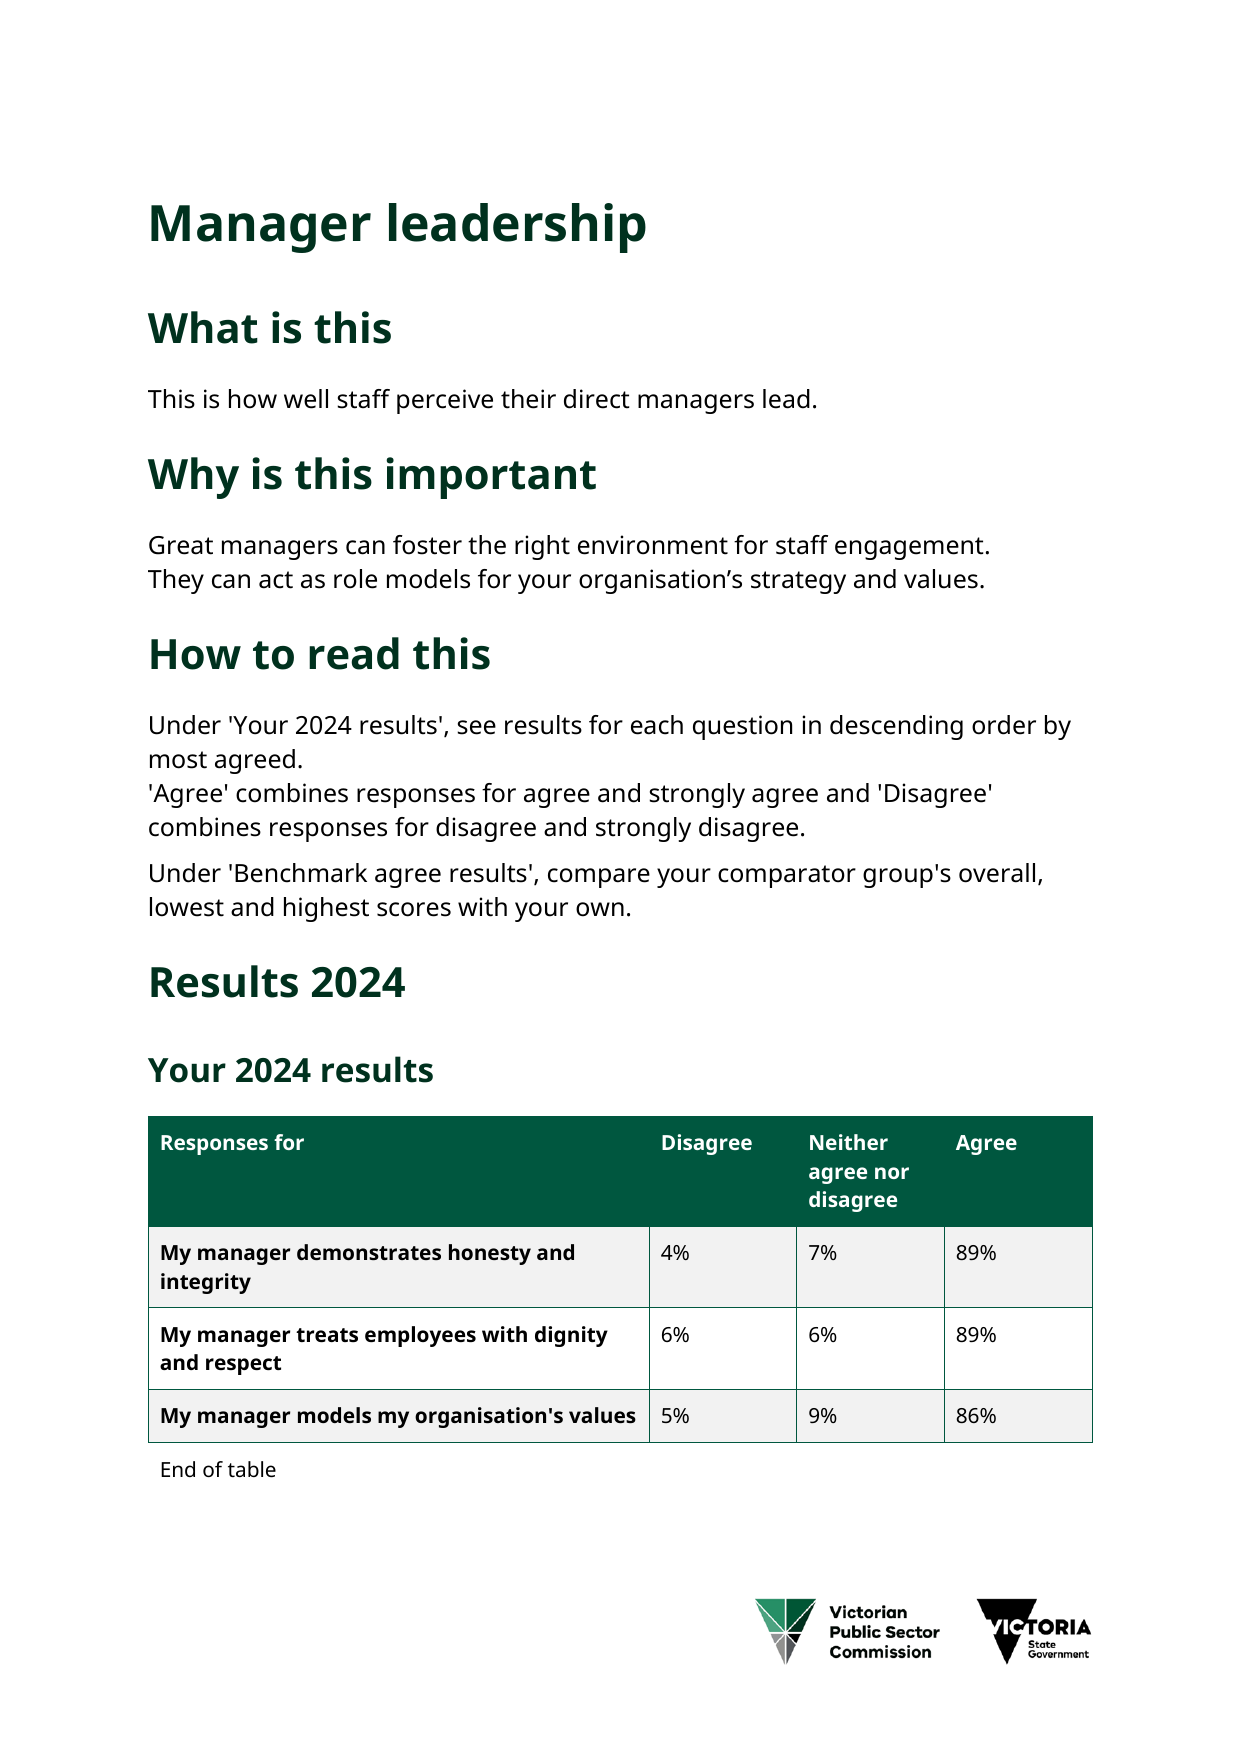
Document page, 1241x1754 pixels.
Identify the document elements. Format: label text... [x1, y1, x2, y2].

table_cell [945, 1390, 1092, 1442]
subtitle Your 2024 results [148, 1046, 1092, 1092]
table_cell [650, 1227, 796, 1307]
text Great managers can foster the right environment for staff engagement. They can act as role models for your organisation’s strategy and values. [148, 527, 1092, 595]
subtitle Why is this important [148, 444, 1092, 501]
subtitle Results 2024 [148, 953, 1092, 1010]
text Under 'Benchmark agree results', compare your comparator group's overall, lowest and highest scores with your own. [148, 856, 1092, 924]
text This is how well staff perceive their direct managers lead. [148, 381, 1092, 415]
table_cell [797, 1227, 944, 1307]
subtitle Manager leadership [148, 188, 1092, 256]
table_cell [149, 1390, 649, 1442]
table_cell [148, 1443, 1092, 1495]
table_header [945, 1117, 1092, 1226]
picture [754, 1598, 1093, 1666]
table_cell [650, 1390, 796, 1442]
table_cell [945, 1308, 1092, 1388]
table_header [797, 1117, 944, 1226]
text Under 'Your 2024 results', see results for each question in descending order by most agreed. 'Agree' combines responses for agree and strongly agree and 'Disagree' combines responses for disagree and strongly disagree. [148, 707, 1092, 843]
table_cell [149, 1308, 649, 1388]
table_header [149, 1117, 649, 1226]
subtitle How to read this [148, 624, 1092, 681]
subtitle What is this [148, 299, 1092, 355]
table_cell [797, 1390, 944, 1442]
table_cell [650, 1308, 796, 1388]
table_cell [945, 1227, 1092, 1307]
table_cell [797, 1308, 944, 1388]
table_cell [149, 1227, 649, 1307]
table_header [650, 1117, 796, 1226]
